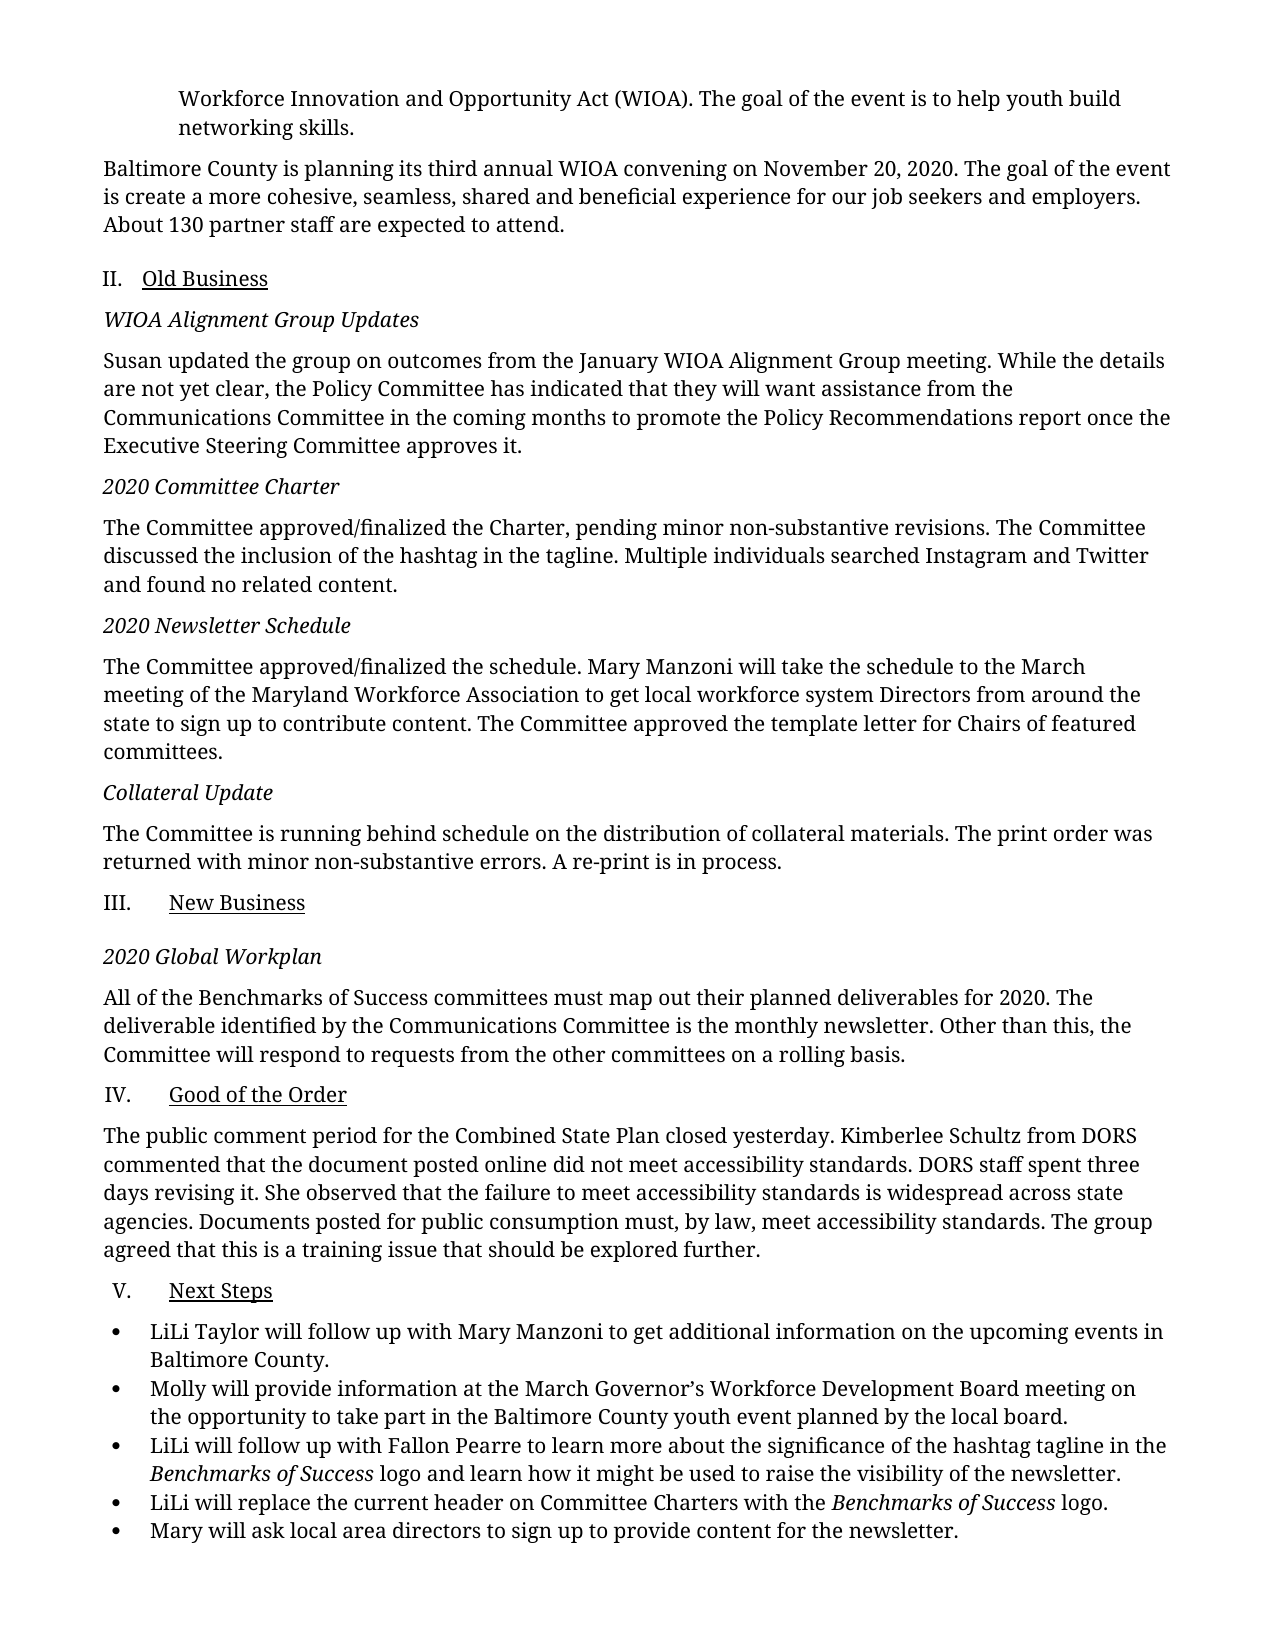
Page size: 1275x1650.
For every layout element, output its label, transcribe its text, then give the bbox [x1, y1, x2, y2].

text The Committee is running behind schedule on the distribution of collateral materials. The print order was returned with minor non-substantive errors. A re-print is in process. [103, 819, 1172, 876]
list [141, 84, 1172, 141]
text Baltimore County is planning its third annual WIOA convening on November 20, 2020. The goal of the event is create a more cohesive, seamless, shared and beneficial experience for our job seekers and employers. About 130 partner staff are expected to attend. [103, 154, 1172, 239]
text The public comment period for the Combined State Plan closed yesterday. Kimberlee Schultz from DORS commented that the document posted online did not meet accessibility standards. DORS staff spent three days revising it. She observed that the failure to meet accessibility standards is widespread across state agencies. Documents posted for public consumption must, by law, meet accessibility standards. The group agreed that this is a training issue that should be explored further. [103, 1122, 1172, 1264]
text Collateral Update [103, 778, 1172, 807]
text All of the Benchmarks of Success committees must map out their planned deliverables for 2020. The deliverable identified by the Communications Committee is the monthly newsletter. Other than this, the Committee will respond to requests from the other committees on a rolling basis. [103, 983, 1172, 1068]
text The Committee approved/finalized the Charter, pending minor non-substantive revisions. The Committee discussed the inclusion of the hashtag in the tagline. Multiple individuals searched Instagram and Twitter and found no related content. [103, 513, 1172, 598]
text Susan updated the group on outcomes from the January WIOA Alignment Group meeting. While the details are not yet clear, the Policy Committee has indicated that they will want assistance from the Communications Committee in the coming months to promote the Policy Recommendations report once the Executive Steering Committee approves it. [103, 346, 1172, 460]
list LiLi will follow up with Fallon Pearre to learn more about the significance of the hashtag tagline in the Benchmarks of Success logo and learn how it might be used to raise the visibility of the newsletter. [112, 1431, 1172, 1488]
text 2020 Newsletter Schedule [103, 611, 1172, 639]
list New Business [131, 888, 1172, 917]
list Old Business [122, 264, 1172, 292]
text The Committee approved/finalized the schedule. Mary Manzoni will take the schedule to the March meeting of the Maryland Workforce Association to get local workforce system Directors from around the state to sign up to contribute content. The Committee approved the template letter for Chairs of featured committees. [103, 652, 1172, 766]
list Mary will ask local area directors to sign up to provide content for the newsletter. [112, 1516, 1172, 1545]
text WIOA Alignment Group Updates [103, 305, 1172, 333]
text 2020 Global Workplan [103, 942, 1172, 970]
list Good of the Order [131, 1081, 1172, 1109]
list Next Steps [131, 1276, 1172, 1305]
text 2020 Committee Charter [103, 472, 1172, 501]
list Molly will provide information at the March Governor’s Workforce Development Board meeting on the opportunity to take part in the Baltimore County youth event planned by the local board. [112, 1374, 1172, 1431]
list LiLi Taylor will follow up with Mary Manzoni to get additional information on the upcoming events in Baltimore County. [112, 1317, 1172, 1374]
list LiLi will replace the current header on Committee Charters with the Benchmarks of Success logo. [112, 1488, 1172, 1516]
